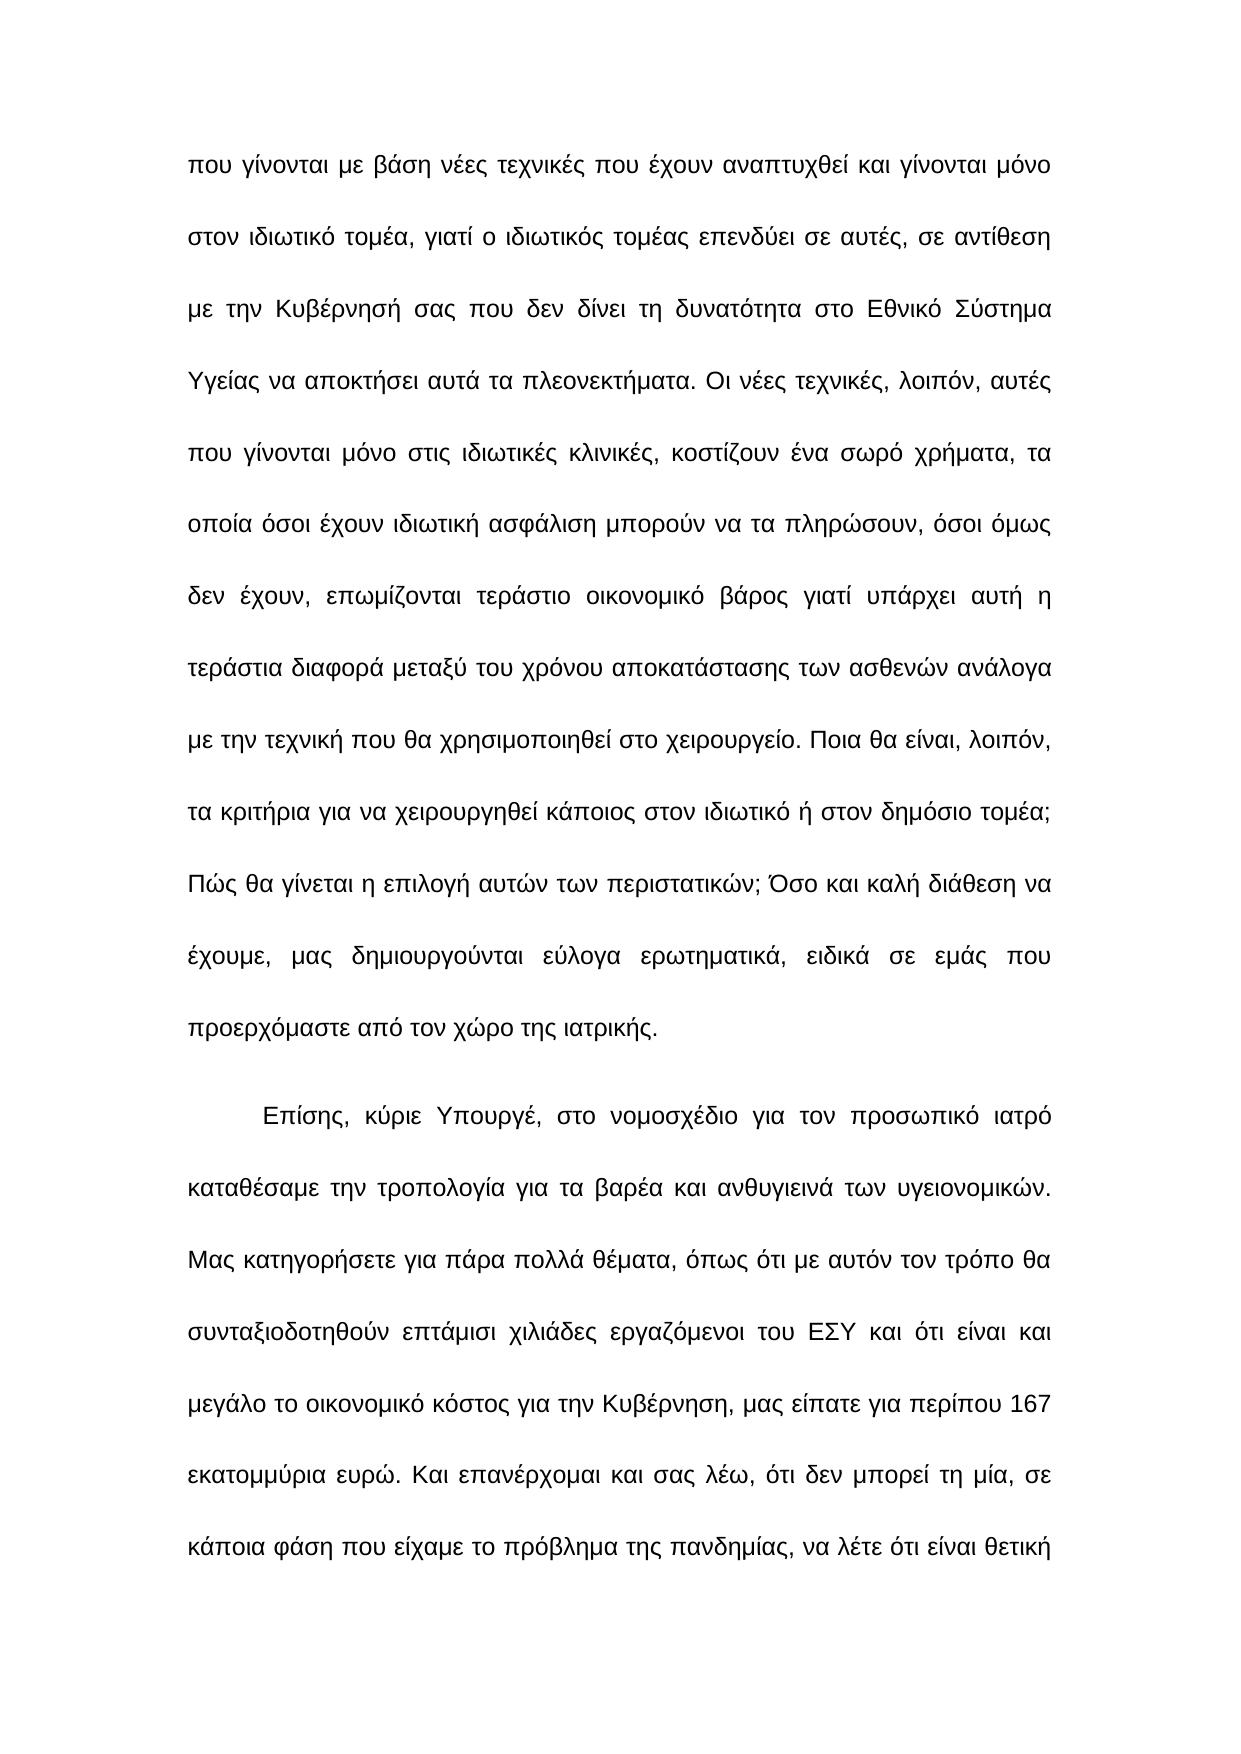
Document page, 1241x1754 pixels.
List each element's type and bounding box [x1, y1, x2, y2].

text [187, 1101, 1053, 1561]
text [187, 150, 1053, 1041]
